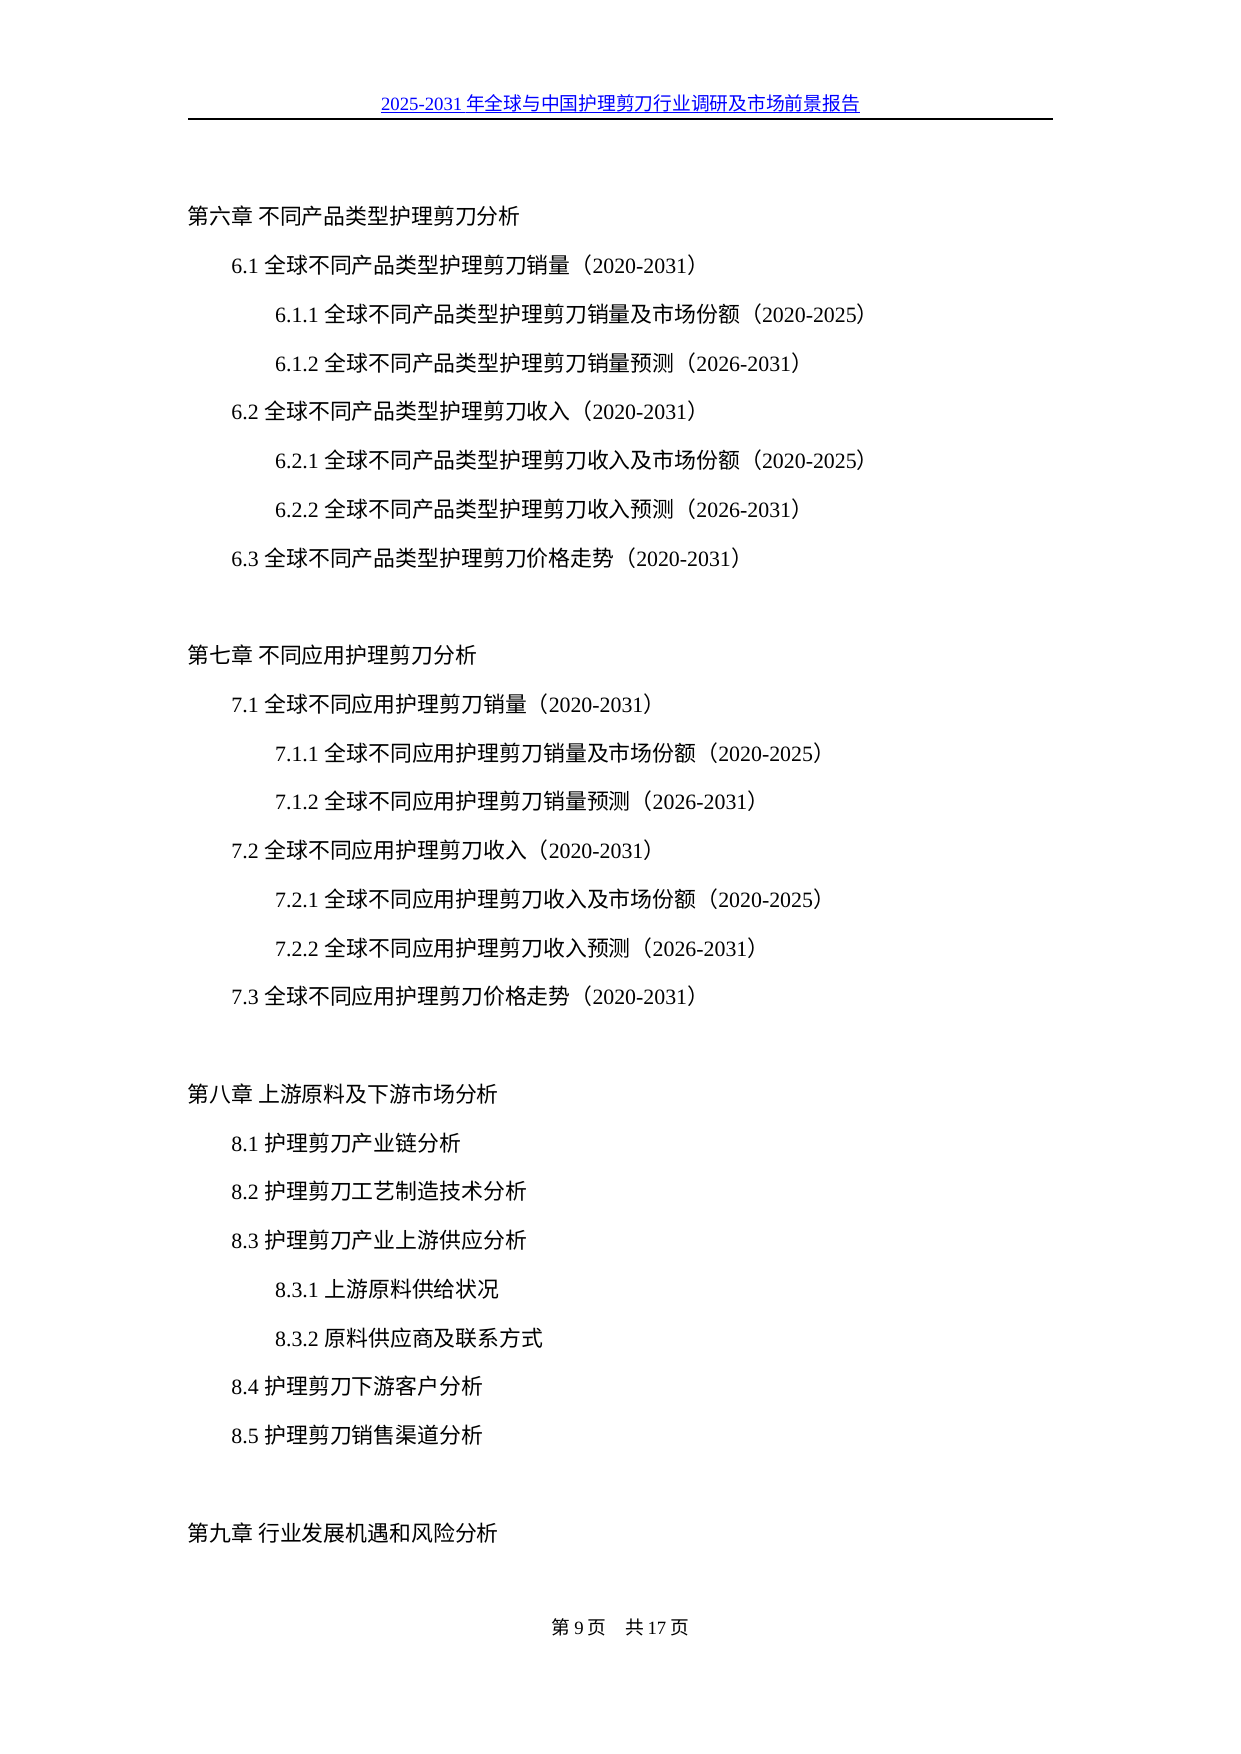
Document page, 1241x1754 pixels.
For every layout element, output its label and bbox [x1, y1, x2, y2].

text [187, 150, 1053, 1548]
